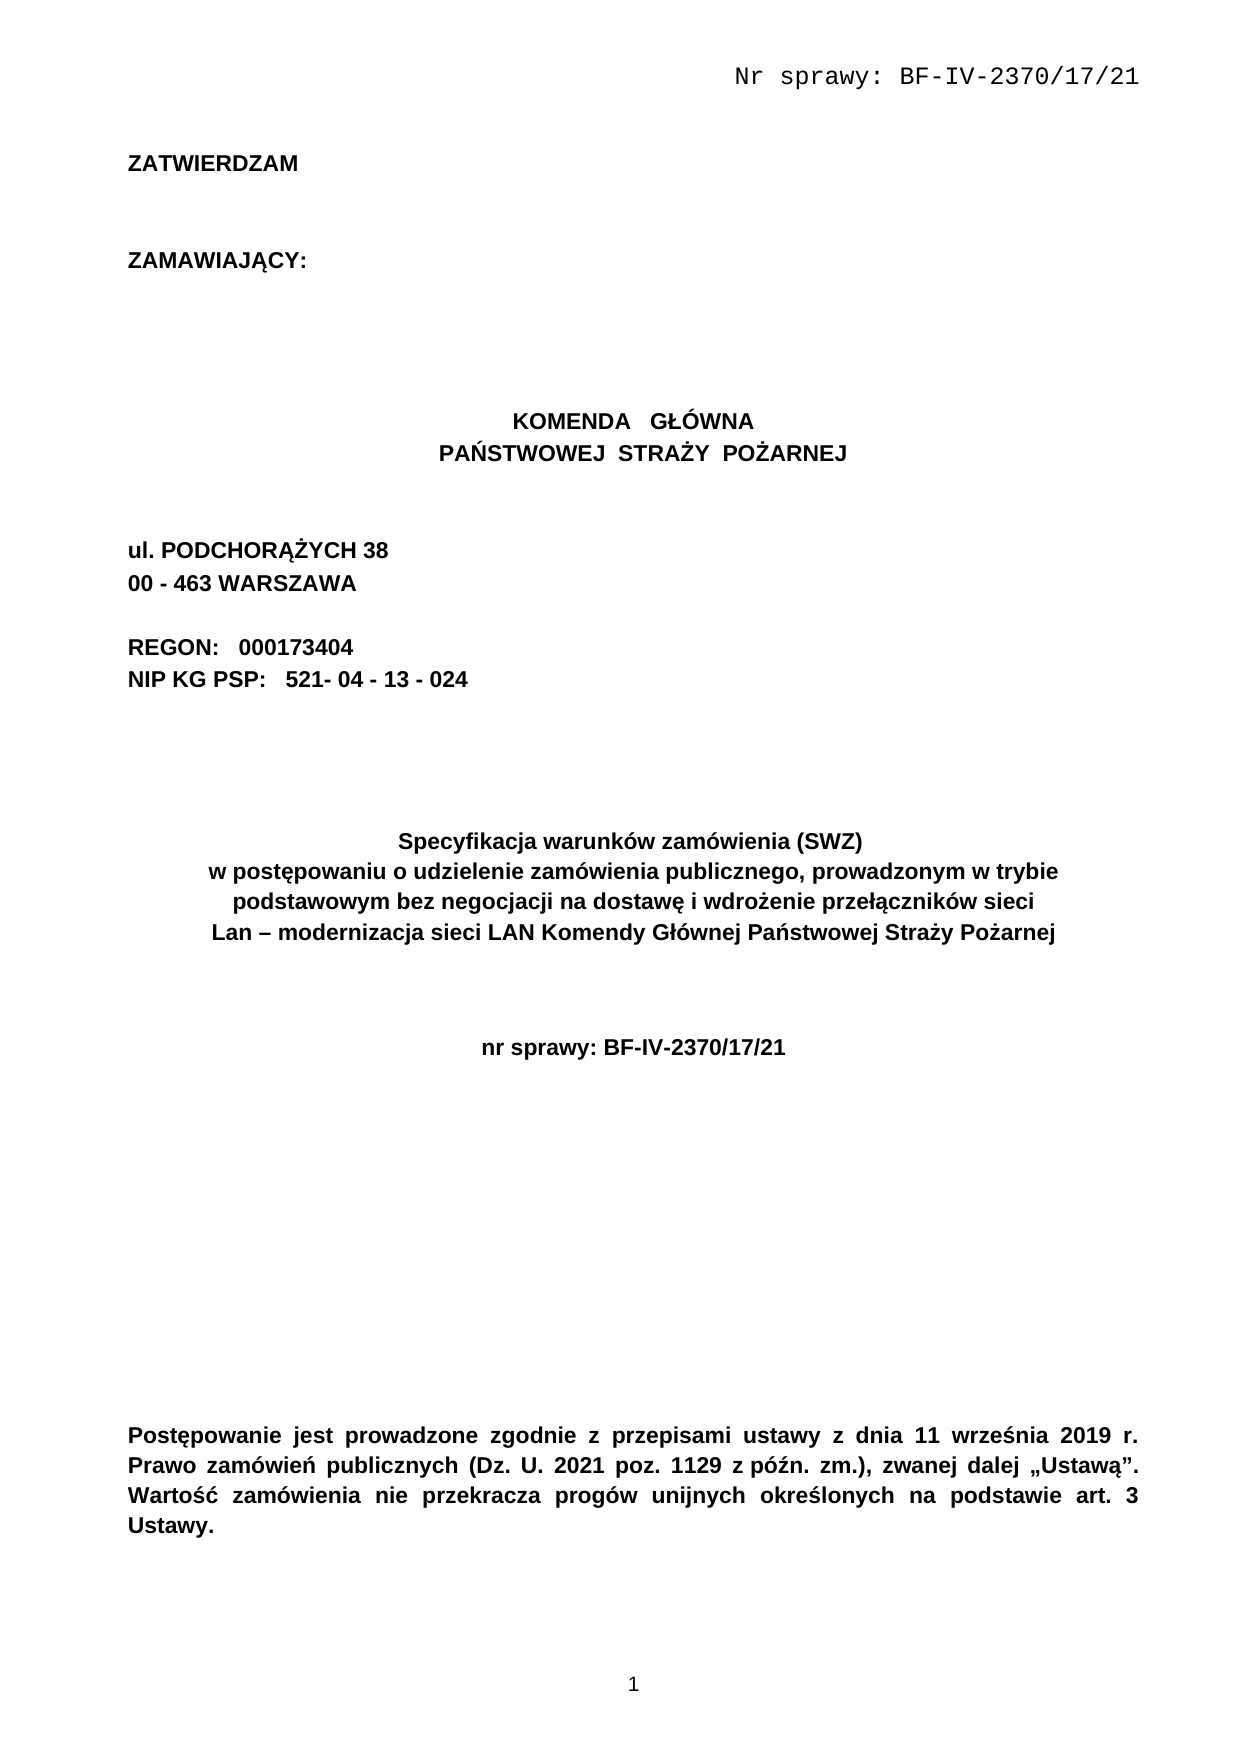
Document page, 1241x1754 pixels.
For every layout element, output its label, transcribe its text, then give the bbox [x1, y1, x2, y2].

text PAŃSTWOWEJ STRAŻY POŻARNEJ [128, 440, 1139, 467]
text nr sprawy: BF-IV-2370/17/21 [128, 1004, 1139, 1061]
text KOMENDA GŁÓWNA [128, 408, 1139, 434]
text 00 - 463 WARSZAWA [128, 569, 1139, 596]
text ZAMAWIAJĄCY: [128, 247, 1139, 273]
text REGON: 000173404 [128, 634, 1139, 661]
text NIP KG PSP: 521- 04 - 13 - 024 [128, 666, 1139, 693]
text ul. PODCHORĄŻYCH 38 [128, 537, 1139, 564]
text Specyfikacja warunków zamówienia (SWZ) w postępowaniu o udzielenie zamówienia publicznego, prowadzonym w trybie podstawowym bez negocjacji na dostawę i wdrożenie przełączników sieci Lan – modernizacja sieci LAN Komendy Głównej Państwowej Straży Pożarnej [128, 828, 1139, 945]
text Postępowanie jest prowadzone zgodnie z przepisami ustawy z dnia 11 września 2019 r. Prawo zamówień publicznych (Dz. U. 2021 poz. 1129 z późn. zm.), zwanej dalej „Ustawą”. Wartość zamówienia nie przekracza progów unijnych określonych na podstawie art. 3 Ustawy. [128, 1422, 1139, 1539]
text ZATWIERDZAM [128, 150, 1139, 176]
